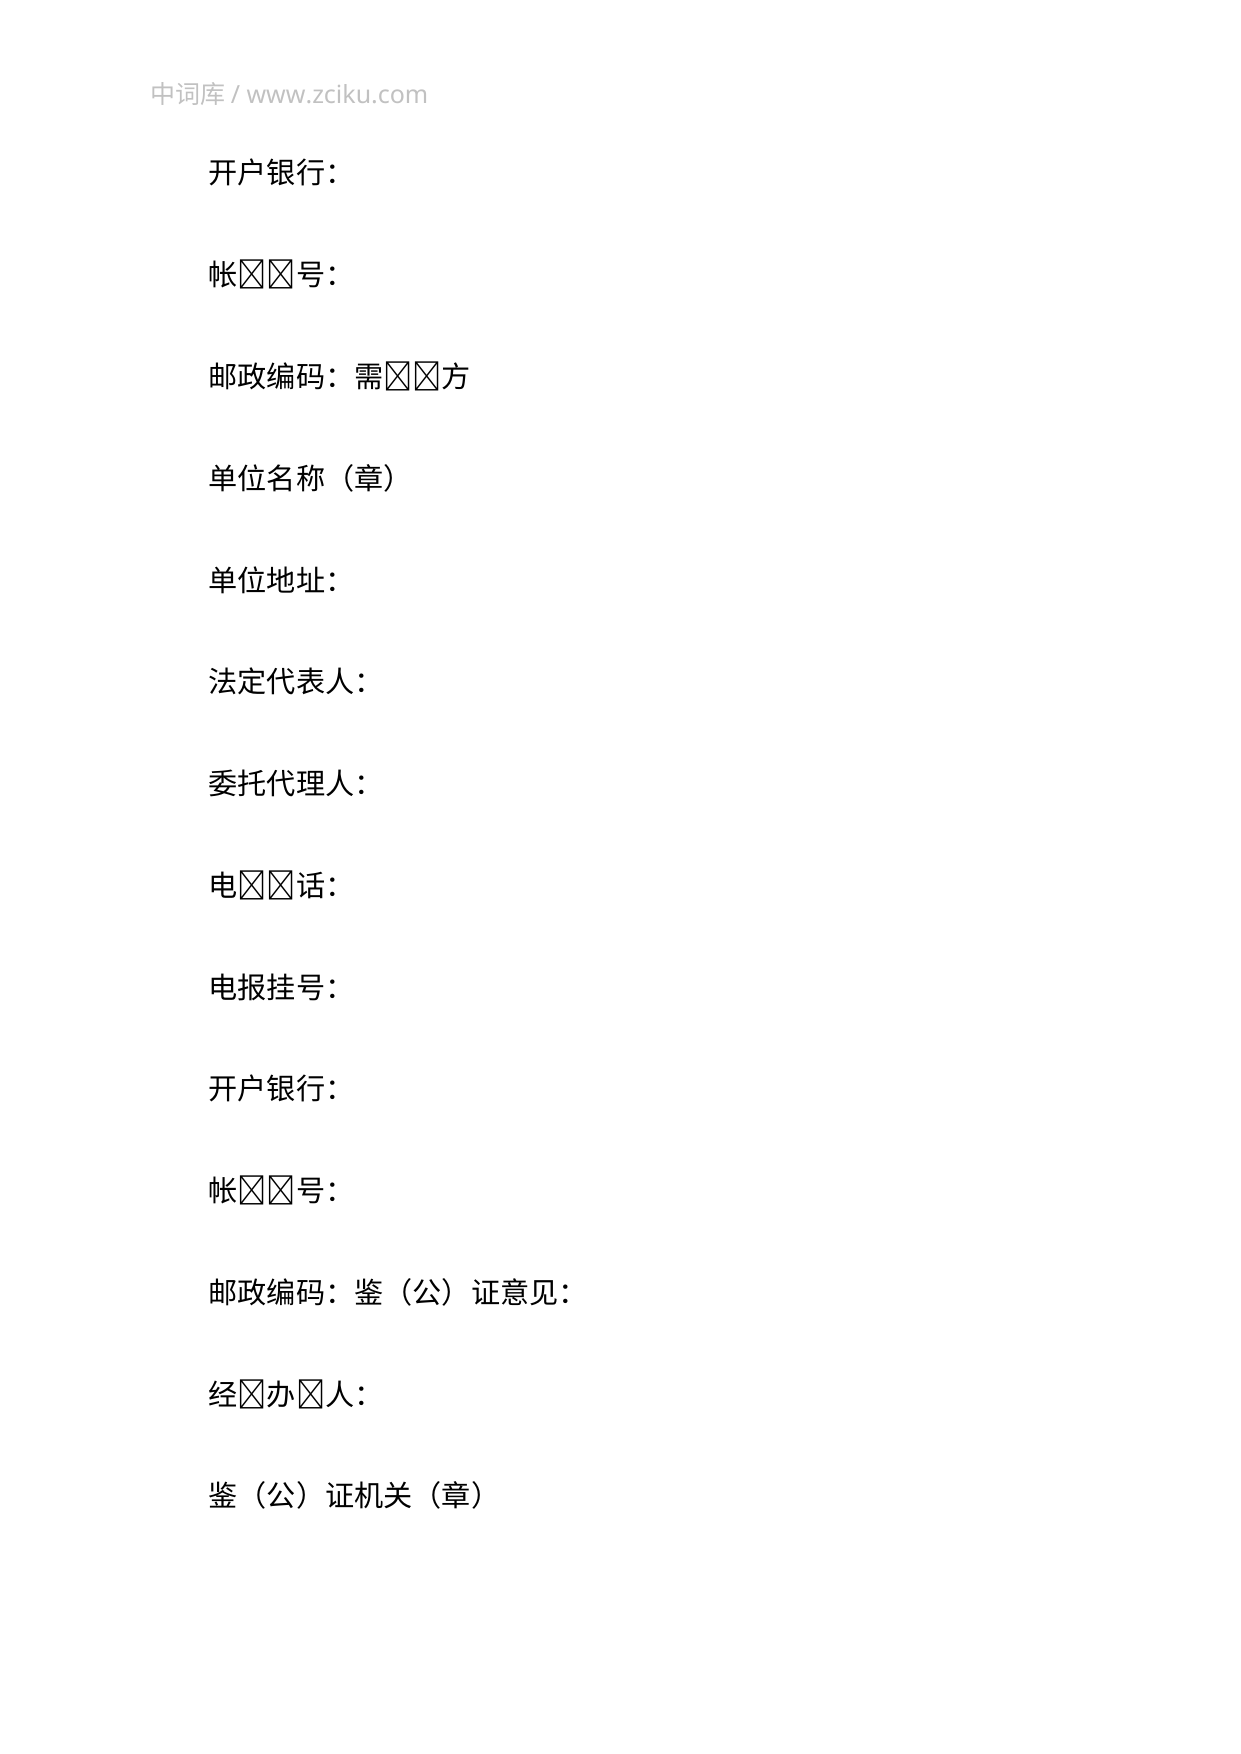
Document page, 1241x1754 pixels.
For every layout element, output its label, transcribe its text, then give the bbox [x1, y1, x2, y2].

text 鉴（公）证机关（章） [150, 1473, 1090, 1515]
text 开户银行： [150, 150, 1090, 192]
text 邮政编码：鉴（公）证意见： [150, 1269, 1090, 1312]
text 帐号： [150, 252, 1090, 294]
text 开户银行： [150, 1066, 1090, 1108]
text 电报挂号： [150, 964, 1090, 1006]
text 帐号： [150, 1168, 1090, 1210]
text 单位地址： [150, 557, 1090, 599]
text 委托代理人： [150, 761, 1090, 803]
text 单位名称（章） [150, 455, 1090, 498]
text 法定代表人： [150, 659, 1090, 701]
text 邮政编码：需方 [150, 353, 1090, 396]
text 电话： [150, 862, 1090, 905]
text 经办人： [150, 1371, 1090, 1413]
